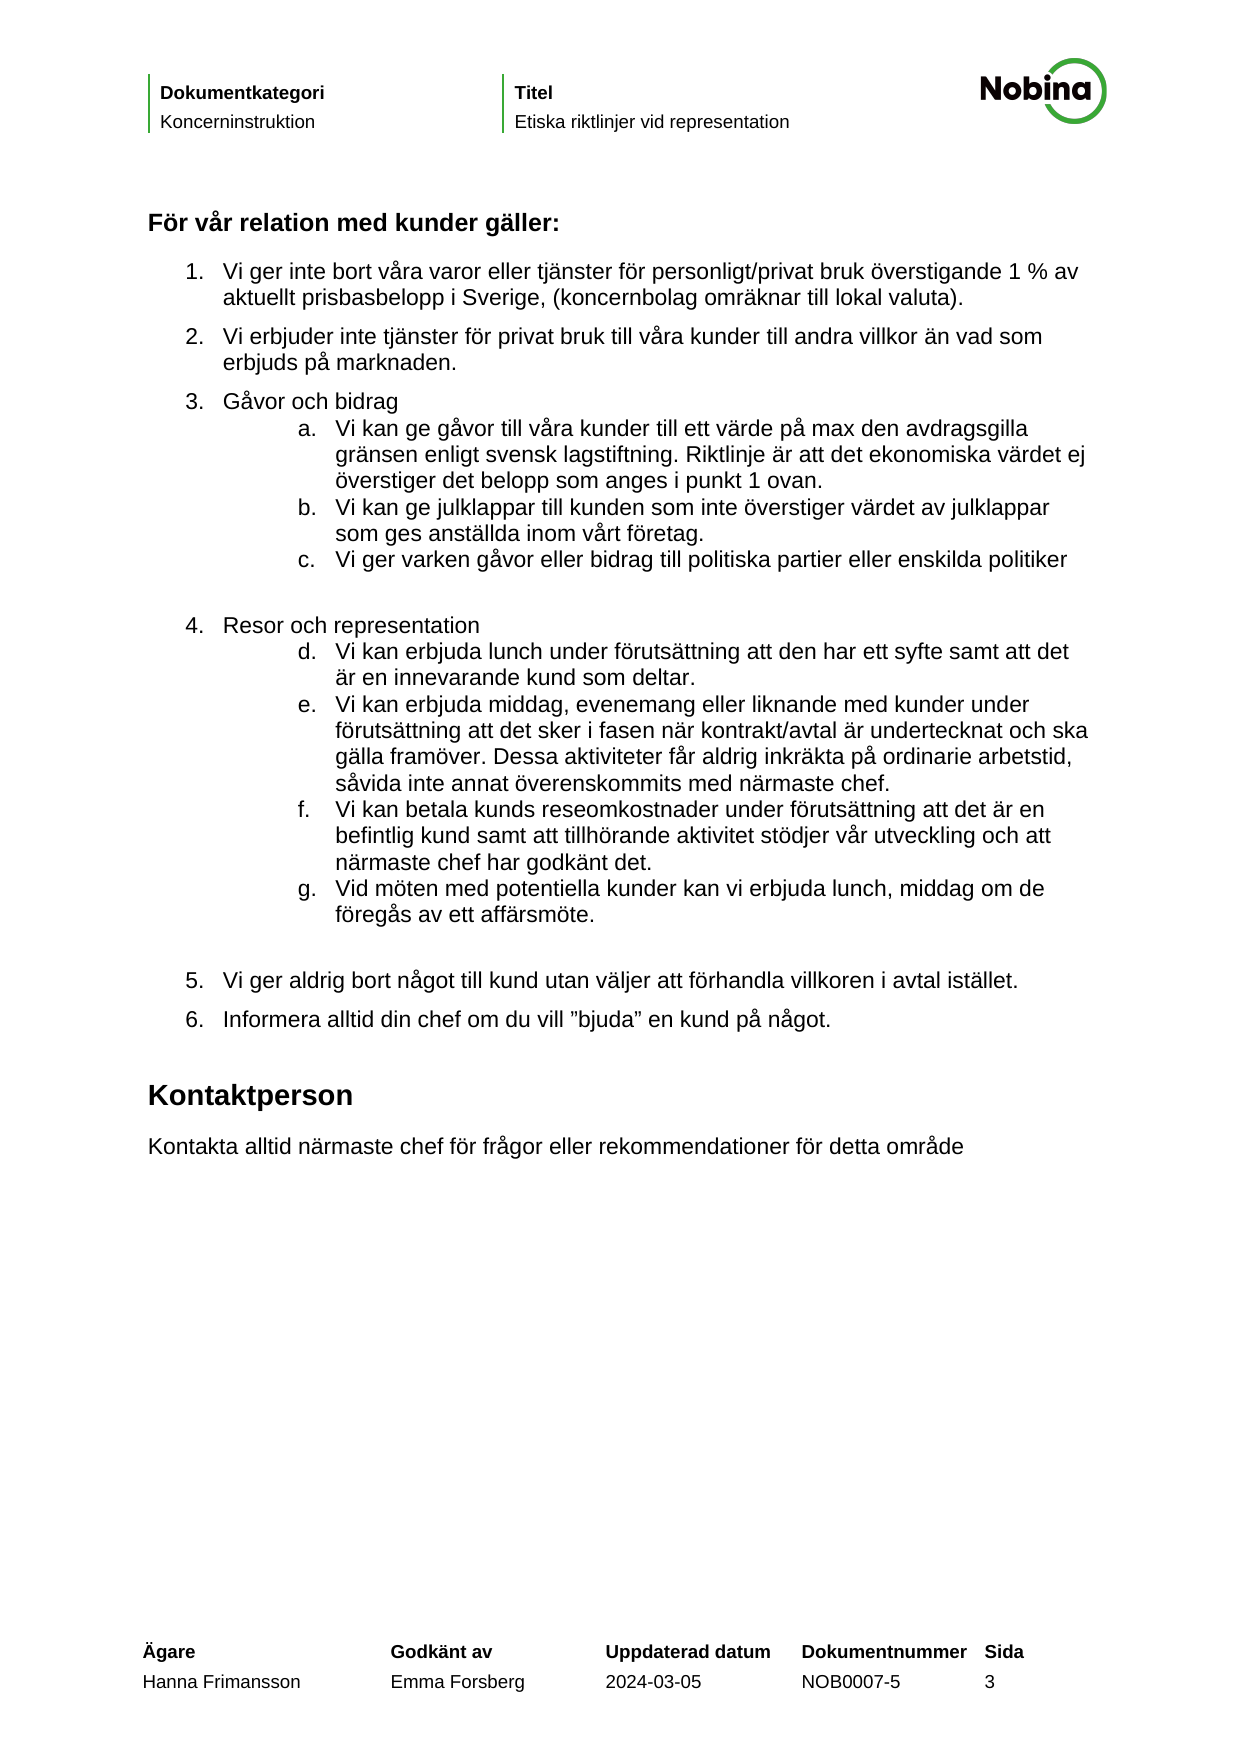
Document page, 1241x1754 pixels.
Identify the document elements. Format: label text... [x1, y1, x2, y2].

subtitle För vår relation med kunder gäller: [148, 208, 1093, 237]
list Vi erbjuder inte tjänster för privat bruk till våra kunder till andra villkor än vad som erbjuds på marknaden. [185, 323, 1093, 376]
list Vi ger inte bort våra varor eller tjänster för personligt/privat bruk överstigande 1 % av aktuellt prisbasbelopp i Sverige, (koncernbolag omräknar till lokal valuta). [185, 258, 1093, 311]
picture [980, 58, 1107, 124]
list Gåvor och bidrag [185, 388, 1093, 414]
subtitle Kontaktperson [148, 1078, 1093, 1112]
list Vi ger varken gåvor eller bidrag till politiska partier eller enskilda politiker [298, 546, 1093, 573]
list Vi kan erbjuda middag, evenemang eller liknande med kunder under förutsättning att det sker i fasen när kontrakt/avtal är undertecknat och ska gälla framöver. Dessa aktiviteter får aldrig inkräkta på ordinarie arbetstid, såvida inte annat överenskommits med närmaste chef. [298, 691, 1093, 796]
list Vi ger aldrig bort något till kund utan väljer att förhandla villkoren i avtal istället. [185, 967, 1093, 993]
text Kontakta alltid närmaste chef för frågor eller rekommendationer för detta område [148, 1133, 1093, 1159]
list Informera alltid din chef om du vill ”bjuda” en kund på något. [185, 1006, 1093, 1032]
list Vi kan ge gåvor till våra kunder till ett värde på max den avdragsgilla gränsen enligt svensk lagstiftning. Riktlinje är att det ekonomiska värdet ej överstiger det belopp som anges i punkt 1 ovan. [298, 414, 1093, 494]
list Vi kan betala kunds reseomkostnader under förutsättning att det är en befintlig kund samt att tillhörande aktivitet stödjer vår utveckling och att närmaste chef har godkänt det. [298, 796, 1093, 875]
list Vid möten med potentiella kunder kan vi erbjuda lunch, middag om de föregås av ett affärsmöte. [298, 875, 1093, 928]
list Vi kan ge julklappar till kunden som inte överstiger värdet av julklappar som ges anställda inom vårt företag. [298, 494, 1093, 546]
list Resor och representation [185, 612, 1093, 638]
list Vi kan erbjuda lunch under förutsättning att den har ett syfte samt att det är en innevarande kund som deltar. [298, 638, 1093, 691]
